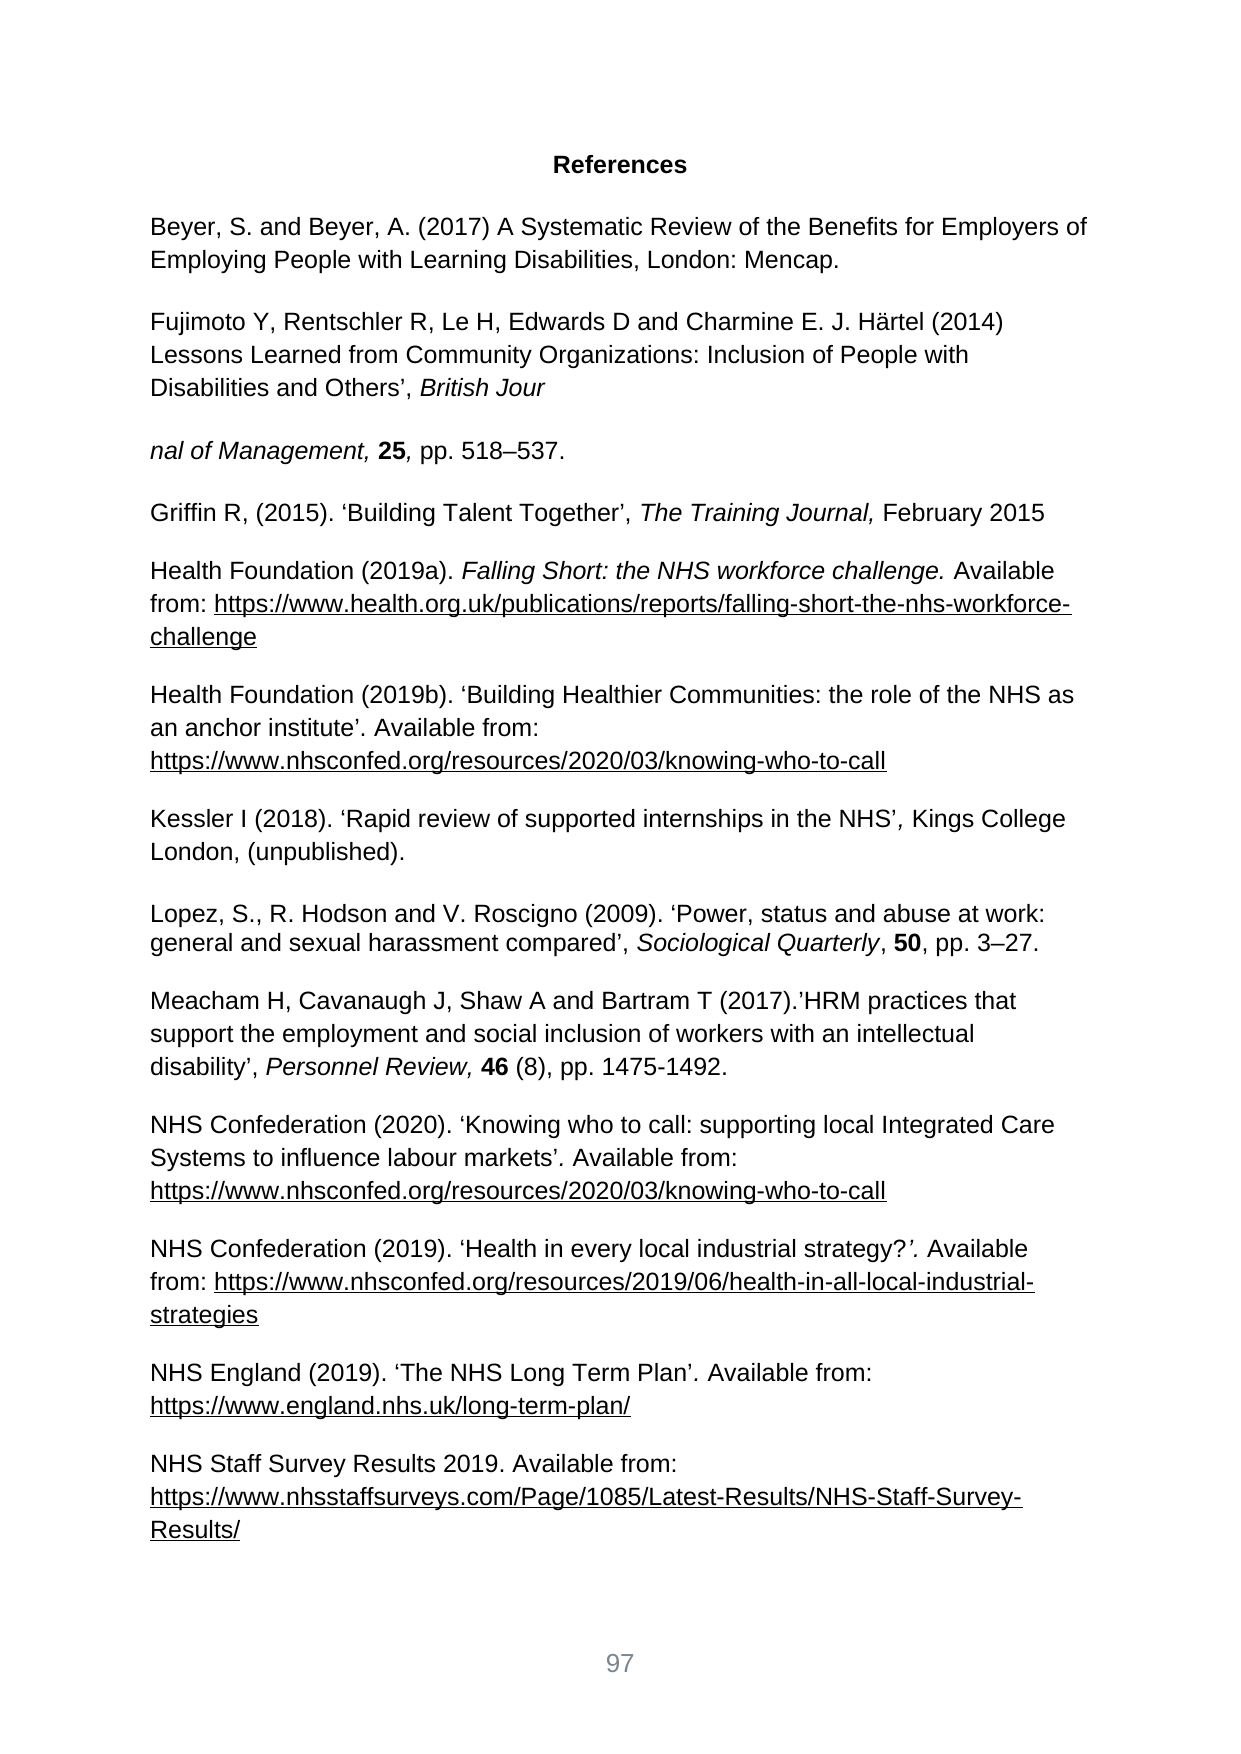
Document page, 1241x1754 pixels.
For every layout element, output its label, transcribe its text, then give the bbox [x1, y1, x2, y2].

text Meacham H, Cavanaugh J, Shaw A and Bartram T (2017).’HRM practices that support the employment and social inclusion of workers with an intellectual disability’, Personnel Review, 46 (8), pp. 1475-1492. [150, 986, 1090, 1081]
text Health Foundation (2019b). ‘Building Healthier Communities: the role of the NHS as an anchor institute’. Available from: https://www.nhsconfed.org/resources/2020/03/knowing-who-to-call [150, 680, 1090, 775]
text NHS Confederation (2019). ‘Health in every local industrial strategy?’. Available from: https://www.nhsconfed.org/resources/2019/06/health-in-all-local-industrial-strategies [150, 1234, 1090, 1329]
text Kessler I (2018). ‘Rapid review of supported internships in the NHS’, Kings College London, (unpublished). [150, 804, 1090, 866]
text References [150, 150, 1090, 179]
text Lopez, S., R. Hodson and V. Roscigno (2009). ‘Power, status and abuse at work: general and sexual harassment compared’, Sociological Quarterly, 50, pp. 3–27. [150, 899, 1090, 957]
text NHS Staff Survey Results 2019. Available from: https://www.nhsstaffsurveys.com/Page/1085/Latest-Results/NHS-Staff-Survey-Results/ [150, 1449, 1090, 1544]
text Fujimoto Y, Rentschler R, Le H, Edwards D and Charmine E. J. Härtel (2014) Lessons Learned from Community Organizations: Inclusion of People with Disabilities and Others’, British Jour [150, 307, 1090, 402]
text NHS Confederation (2020). ‘Knowing who to call: supporting local Integrated Care Systems to influence labour markets’. Available from: https://www.nhsconfed.org/resources/2020/03/knowing-who-to-call [150, 1110, 1090, 1205]
text Griffin R, (2015). ‘Building Talent Together’, The Training Journal, February 2015 [150, 498, 1090, 527]
text NHS England (2019). ‘The NHS Long Term Plan’. Available from: https://www.england.nhs.uk/long-term-plan/ [150, 1358, 1090, 1420]
text Health Foundation (2019a). Falling Short: the NHS workforce challenge. Available from: https://www.health.org.uk/publications/reports/falling-short-the-nhs-workforce-challenge [150, 556, 1090, 651]
text Beyer, S. and Beyer, A. (2017) A Systematic Review of the Benefits for Employers of Employing People with Learning Disabilities, London: Mencap. [150, 212, 1090, 274]
text nal of Management, 25, pp. 518–537. [150, 436, 1090, 464]
